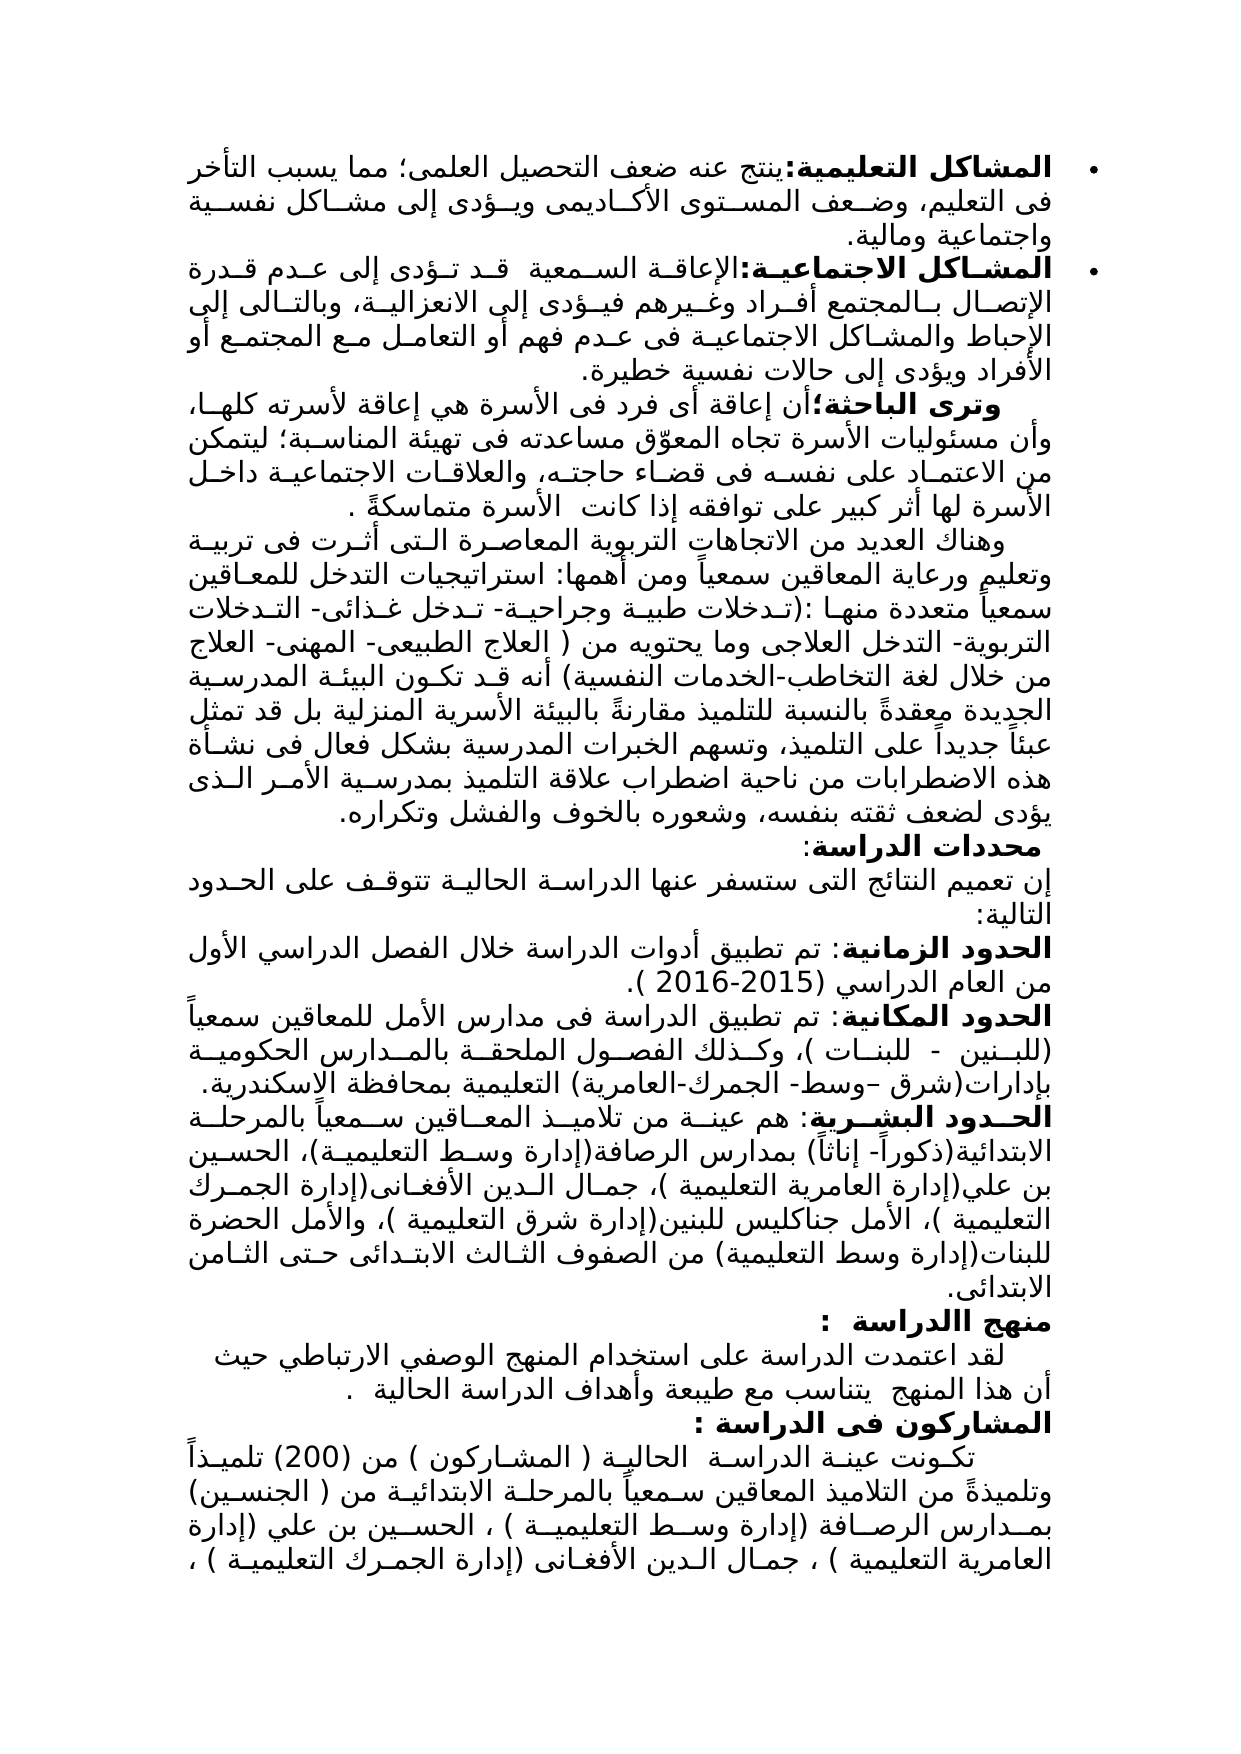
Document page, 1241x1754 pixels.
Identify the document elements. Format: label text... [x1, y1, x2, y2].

text وترى الباحثة؛أن إعاقة أى فرد فى الأسرة هي إعاقة لأسرته كلها، وأن مسئوليات الأسرة تجاه المعوّق مساعدته فى تهيئة المناسبة؛ ليتمكن من الاعتماد على نفسه فى قضاء حاجته، والعلاقات الاجتماعية داخل الأسرة لها أثر كبير على توافقه إذا كانت الأسرة متماسكةً . [187, 388, 1053, 523]
text منهج االدراسة : [187, 1304, 1053, 1338]
text المشاركون فى الدراسة : [187, 1406, 1053, 1440]
text إن تعميم النتائج التى ستسفر عنها الدراسة الحالية تتوقف على الحدود التالية: [187, 863, 1053, 931]
text لقد اعتمدت الدراسة على استخدام المنهج الوصفي الارتباطي حيث أن هذا المنهج يتناسب مع طيبعة وأهداف الدراسة الحالية . [187, 1338, 1053, 1406]
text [187, 1440, 1053, 1576]
text الحدود الزمانية: تم تطبيق أدوات الدراسة خلال الفصل الدراسي الأول من العام الدراسي (2015-2016 ). [187, 931, 1053, 999]
text وهناك العديد من الاتجاهات التربوية المعاصرة التى أثرت فى تربية وتعليم ورعاية المعاقين سمعياً ومن أهمها: استراتيجيات التدخل للمعاقين سمعياً متعددة منها :(تدخلات طبية وجراحية- تدخل غذائى- التدخلات التربوية- التدخل العلاجى وما يحتويه من ( العلاج الطبيعى- المهنى- العلاج من خلال لغة التخاطب-الخدمات النفسية) أنه قد تكون البيئة المدرسية الجديدة معقدةً بالنسبة للتلميذ مقارنةً بالبيئة الأسرية المنزلية بل قد تمثل عبئاً جديداً على التلميذ، وتسهم الخبرات المدرسية بشكل فعال فى نشأة هذه الاضطرابات من ناحية اضطراب علاقة التلميذ بمدرسية الأمر الذى يؤدى لضعف ثقته بنفسه، وشعوره بالخوف والفشل وتكراره. [187, 523, 1053, 829]
text الحدود البشرية: هم عينة من تلاميذ المعاقين سمعياً بالمرحلة الابتدائية(ذكوراً- إناثاً) بمدارس الرصافة(إدارة وسط التعليمية)، الحسين بن علي(إدارة العامرية التعليمية )، جمال الدين الأفغانى(إدارة الجمرك التعليمية )، الأمل جناكليس للبنين(إدارة شرق التعليمية )، والأمل الحضرة للبنات(إدارة وسط التعليمية) من الصفوف الثالث الابتدائى حتى الثامن الابتدائى. [187, 1101, 1053, 1304]
text محددات الدراسة: [187, 829, 1053, 863]
text الحدود المكانية: تم تطبيق الدراسة فى مدارس الأمل للمعاقين سمعياً (للبنين - للبنات )، وكذلك الفصول الملحقة بالمدارس الحكومية بإدارات(شرق –وسط- الجمرك-العامرية) التعليمية بمحافظة الاسكندرية. [187, 999, 1053, 1101]
list المشاكل التعليمية:ينتج عنه ضعف التحصيل العلمى؛ مما يسبب التأخر فى التعليم، وضعف المستوى الأكاديمى ويؤدى إلى مشاكل نفسية واجتماعية ومالية. [187, 150, 1090, 252]
list المشاكل الاجتماعية:الإعاقة السمعية قد تؤدى إلى عدم قدرة الإتصال بالمجتمع أفراد وغيرهم فيؤدى إلى الانعزالية، وبالتالى إلى الإحباط والمشاكل الاجتماعية فى عدم فهم أو التعامل مع المجتمع أو الأفراد ويؤدى إلى حالات نفسية خطيرة. [187, 252, 1090, 388]
